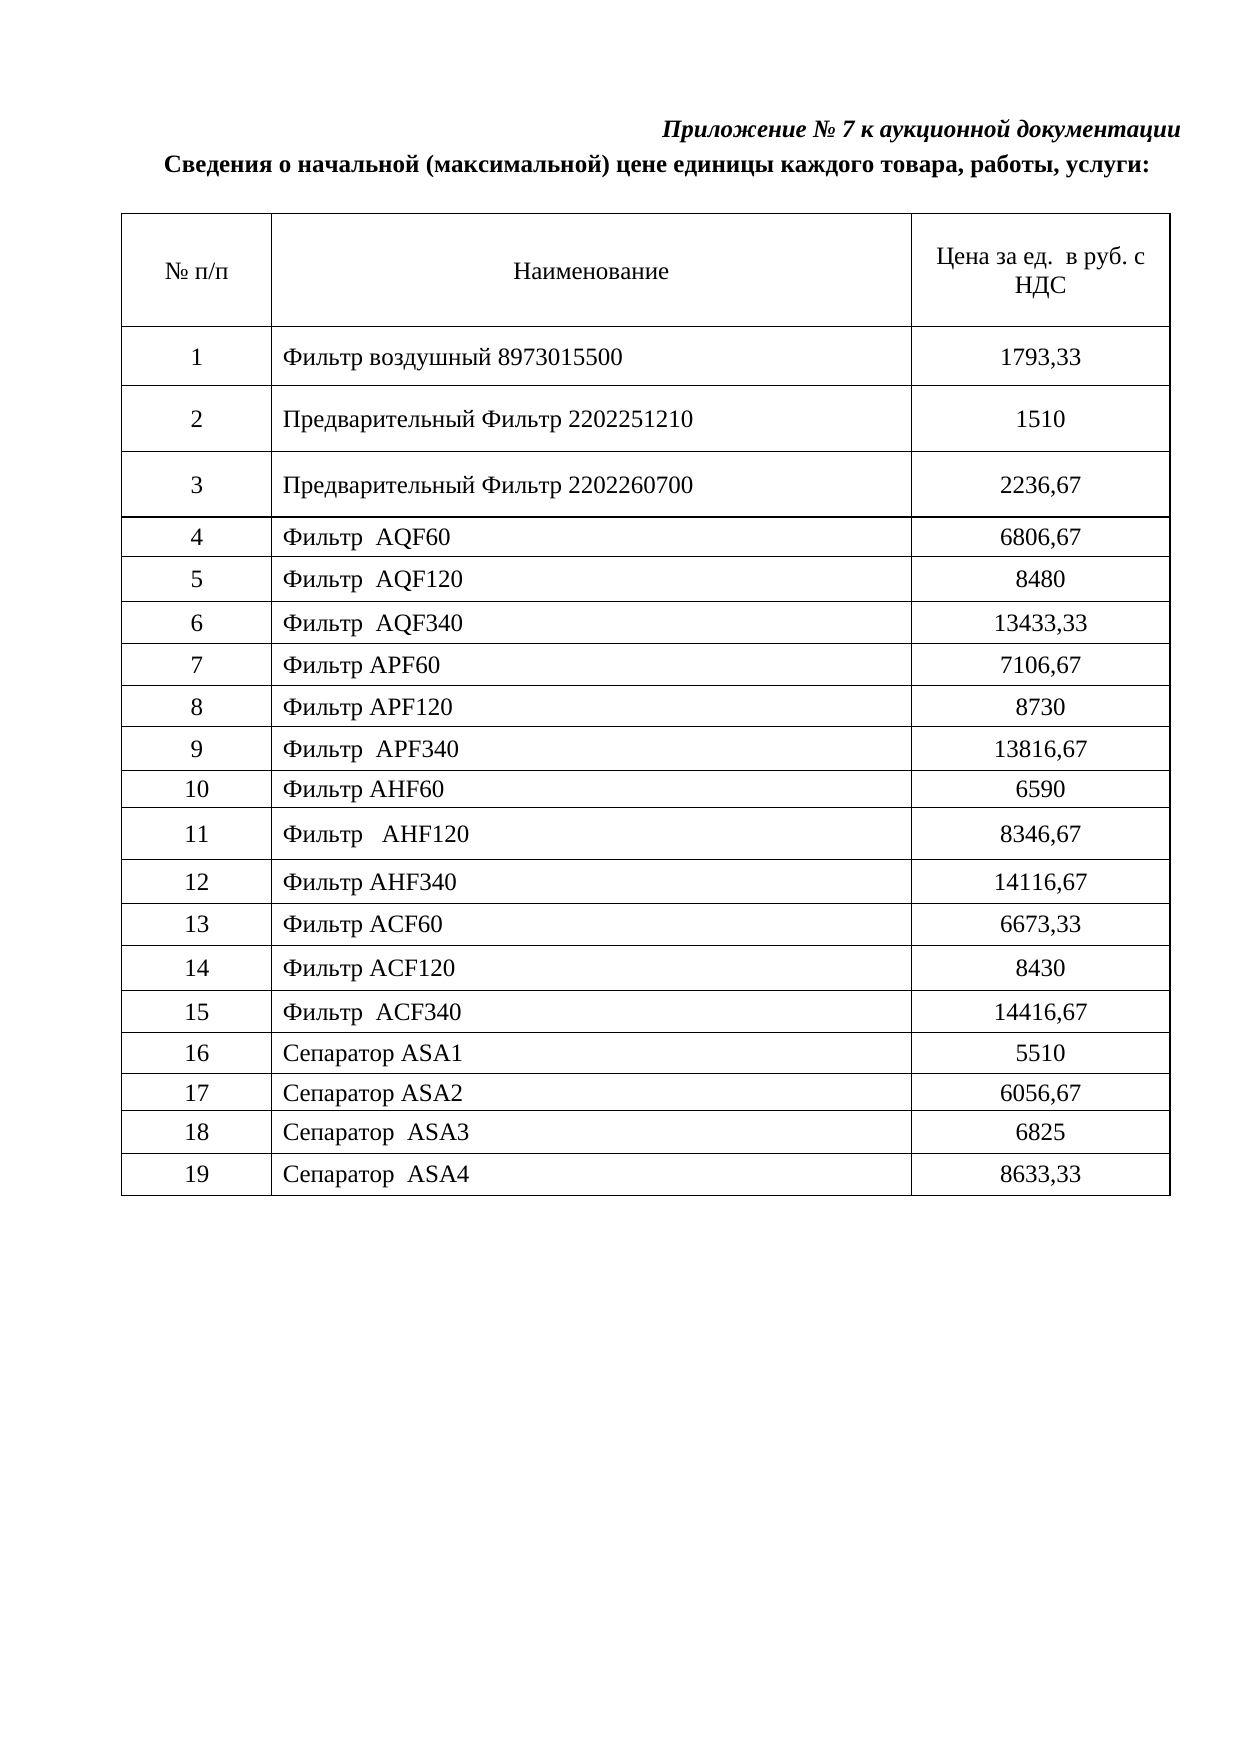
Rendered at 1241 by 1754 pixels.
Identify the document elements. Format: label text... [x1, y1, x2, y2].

table_cell 19 [122, 1154, 271, 1194]
table_cell 18 [122, 1111, 271, 1152]
table_cell 13433,33 [912, 602, 1169, 643]
table_cell 15 [122, 991, 271, 1032]
table_cell Фильтр AHF340 [272, 860, 911, 902]
table_cell 6590 [912, 771, 1169, 807]
table_cell Фильтр AQF120 [272, 557, 911, 601]
table_cell 6673,33 [912, 904, 1169, 944]
table_cell 1 [122, 327, 271, 385]
text Сведения о начальной (максимальной) цене единицы каждого товара, работы, услуги: [133, 149, 1181, 177]
table_cell 17 [122, 1074, 271, 1110]
table_cell 3 [122, 452, 271, 516]
table_cell 5510 [912, 1033, 1169, 1073]
table_cell 6056,67 [912, 1074, 1169, 1110]
table_cell Сепаратор ASA3 [272, 1111, 911, 1152]
table_cell Предварительный Фильтр 2202251210 [272, 386, 911, 451]
table_cell 9 [122, 727, 271, 769]
table_cell 6825 [912, 1111, 1169, 1152]
table_cell 8480 [912, 557, 1169, 601]
table_cell Фильтр ACF120 [272, 946, 911, 990]
table_cell Фильтр ACF60 [272, 904, 911, 944]
table_cell 14116,67 [912, 860, 1169, 902]
table_header Наименование [272, 214, 911, 326]
table_cell 8 [122, 686, 271, 726]
table_cell Сепаратор ASA1 [272, 1033, 911, 1073]
table_header № п/п [122, 214, 271, 326]
table_cell Сепаратор ASA4 [272, 1154, 911, 1194]
table_cell Фильтр AQF340 [272, 602, 911, 643]
table_cell 8730 [912, 686, 1169, 726]
table_cell 4 [122, 518, 271, 556]
table_cell Фильтр APF120 [272, 686, 911, 726]
table_cell 7106,67 [912, 644, 1169, 685]
table_cell 11 [122, 808, 271, 859]
table_cell 10 [122, 771, 271, 807]
table_cell 13816,67 [912, 727, 1169, 769]
table_cell Фильтр AHF60 [272, 771, 911, 807]
table_cell 14 [122, 946, 271, 990]
table_cell 5 [122, 557, 271, 601]
table_cell 1510 [912, 386, 1169, 451]
table_cell 12 [122, 860, 271, 902]
table_cell 1793,33 [912, 327, 1169, 385]
table_cell 14416,67 [912, 991, 1169, 1032]
table_cell 6 [122, 602, 271, 643]
table_cell 6806,67 [912, 518, 1169, 556]
table_cell 8430 [912, 946, 1169, 990]
table_cell Фильтр AHF120 [272, 808, 911, 859]
table_cell 2 [122, 386, 271, 451]
table_cell 8346,67 [912, 808, 1169, 859]
table_cell Фильтр ACF340 [272, 991, 911, 1032]
table_cell 16 [122, 1033, 271, 1073]
table_header Цена за ед. в руб. с НДС [912, 214, 1169, 326]
table_cell 7 [122, 644, 271, 685]
table_cell Фильтр AQF60 [272, 518, 911, 556]
table_cell 2236,67 [912, 452, 1169, 516]
table_cell 8633,33 [912, 1154, 1169, 1194]
table_cell Сепаратор ASA2 [272, 1074, 911, 1110]
table_cell Фильтр воздушный 8973015500 [272, 327, 911, 385]
table_cell Предварительный Фильтр 2202260700 [272, 452, 911, 516]
table_cell Фильтр APF340 [272, 727, 911, 769]
table_cell 13 [122, 904, 271, 944]
subtitle Приложение № 7 к аукционной документации [133, 114, 1181, 142]
table_cell Фильтр APF60 [272, 644, 911, 685]
